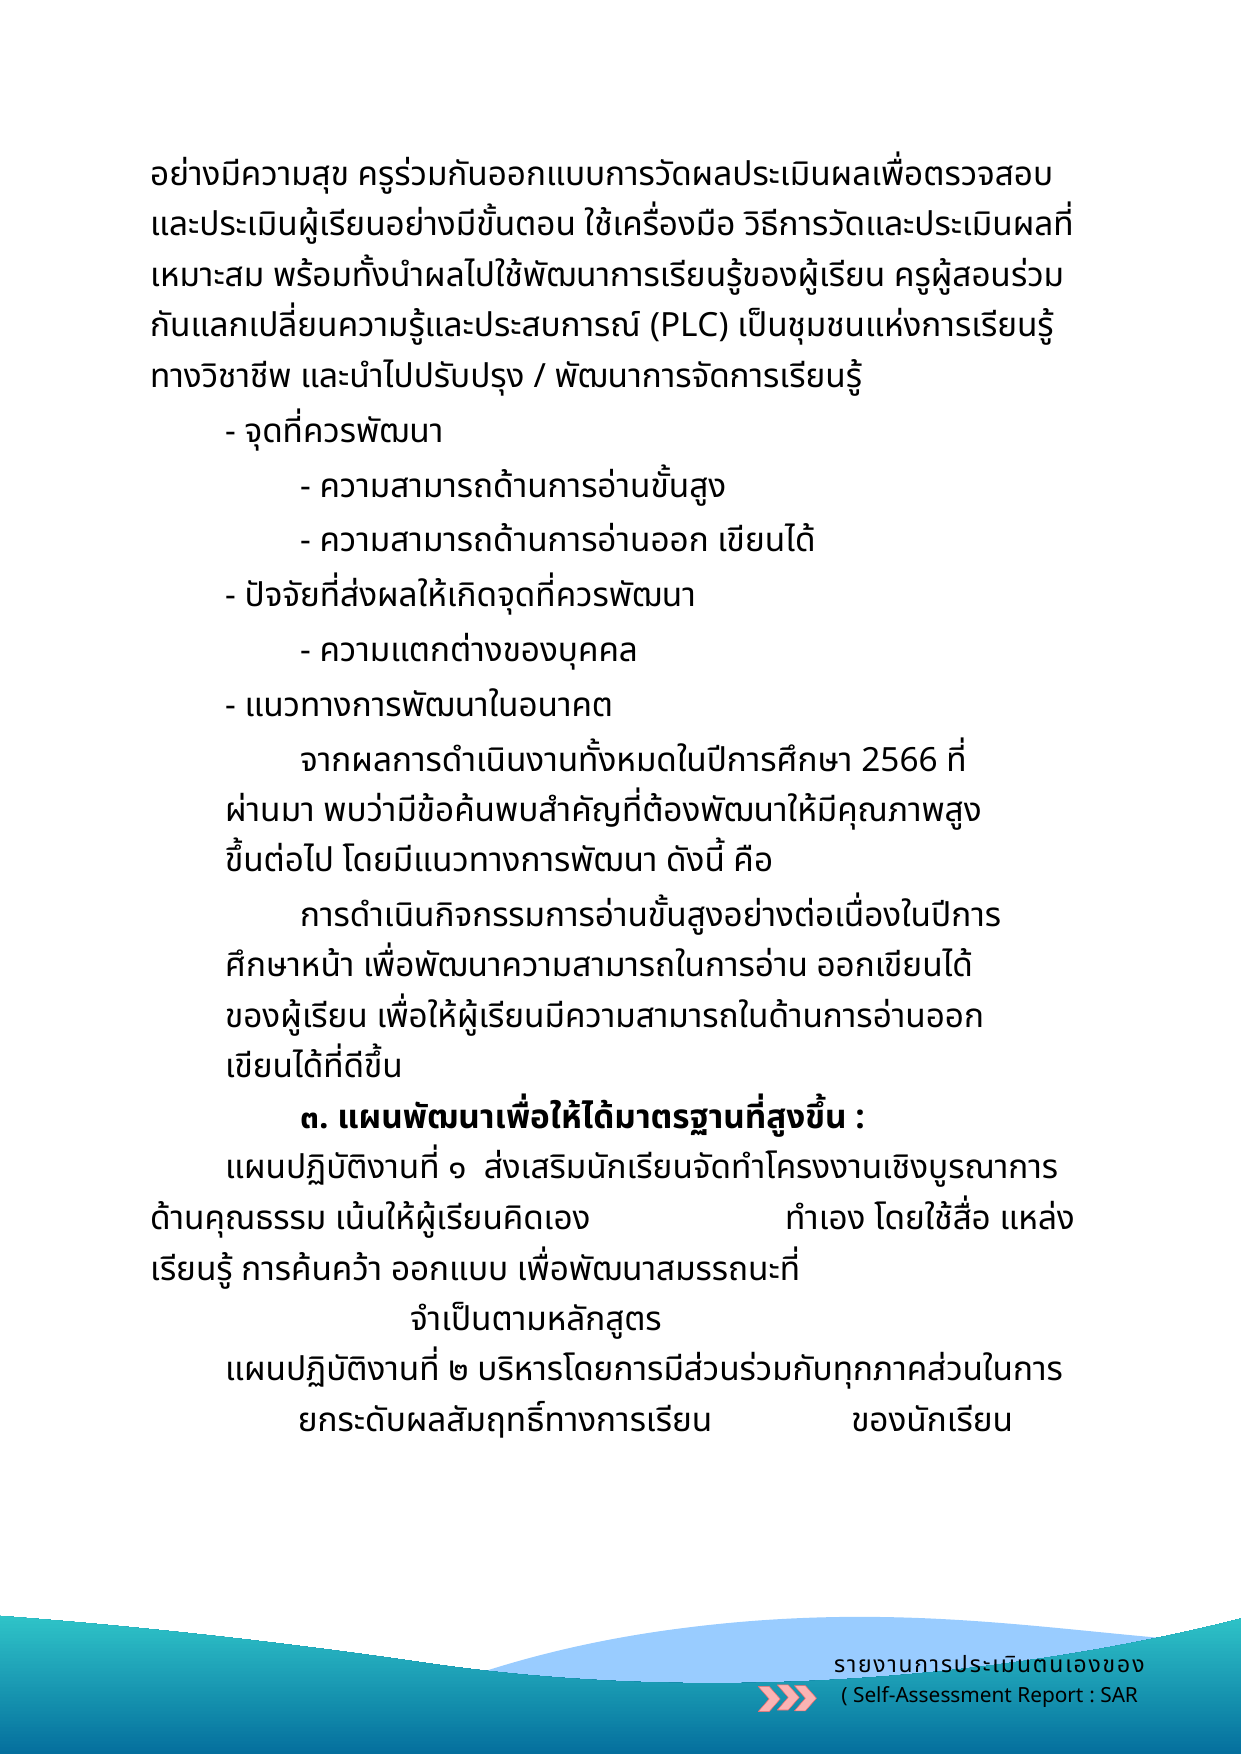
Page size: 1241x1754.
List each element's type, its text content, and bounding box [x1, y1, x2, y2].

text - ความสามารถด้านการอ่านออก เขียนได้ [225, 516, 1015, 567]
text - จุดที่ควรพัฒนา [225, 407, 1015, 457]
text - ปัจจัยที่ส่งผลให้เกิดจุดที่ควรพัฒนา [225, 571, 1015, 622]
text - ความสามารถด้านการอ่านขั้นสูง [225, 461, 1015, 512]
text การดำเนินกิจกรรมการอ่านขั้นสูงอย่างต่อเนื่องในปีการศึกษาหน้า เพื่อพัฒนาความสามารถในการอ่าน ออกเขียนได้ของผู้เรียน เพื่อให้ผู้เรียนมีความสามารถในด้านการอ่านออก เขียนได้ที่ดีขึ้น [225, 891, 1015, 1093]
text แผนปฏิบัติงานที่ ๒ บริหารโดยการมีส่วนร่วมกับทุกภาคส่วนในการยกระดับผลสัมฤทธิ์ทางการเรียน ของนักเรียน [225, 1345, 1090, 1446]
text - ความแตกต่างของบุคคล [225, 626, 1015, 676]
text ๓. แผนพัฒนาเพื่อให้ได้มาตรฐานที่สูงขึ้น : [225, 1093, 1090, 1143]
text จากผลการดำเนินงานทั้งหมดในปีการศึกษา 2566 ที่ผ่านมา พบว่ามีข้อค้นพบสำคัญที่ต้องพัฒนาให้มีคุณภาพสูงขึ้นต่อไป โดยมีแนวทางการพัฒนา ดังนี้ คือ [225, 735, 1015, 887]
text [150, 150, 1090, 402]
text แผนปฏิบัติงานที่ ๑ ส่งเสริมนักเรียนจัดทำโครงงานเชิงบูรณาการด้านคุณธรรม เน้นให้ผู้เรียนคิดเอง ทำเอง โดยใช้สื่อ แหล่งเรียนรู้ การค้นคว้า ออกแบบ เพื่อพัฒนาสมรรถนะที่ [150, 1143, 1090, 1295]
text จำเป็นตามหลักสูตร [150, 1295, 1090, 1345]
text - แนวทางการพัฒนาในอนาคต [225, 681, 1015, 731]
